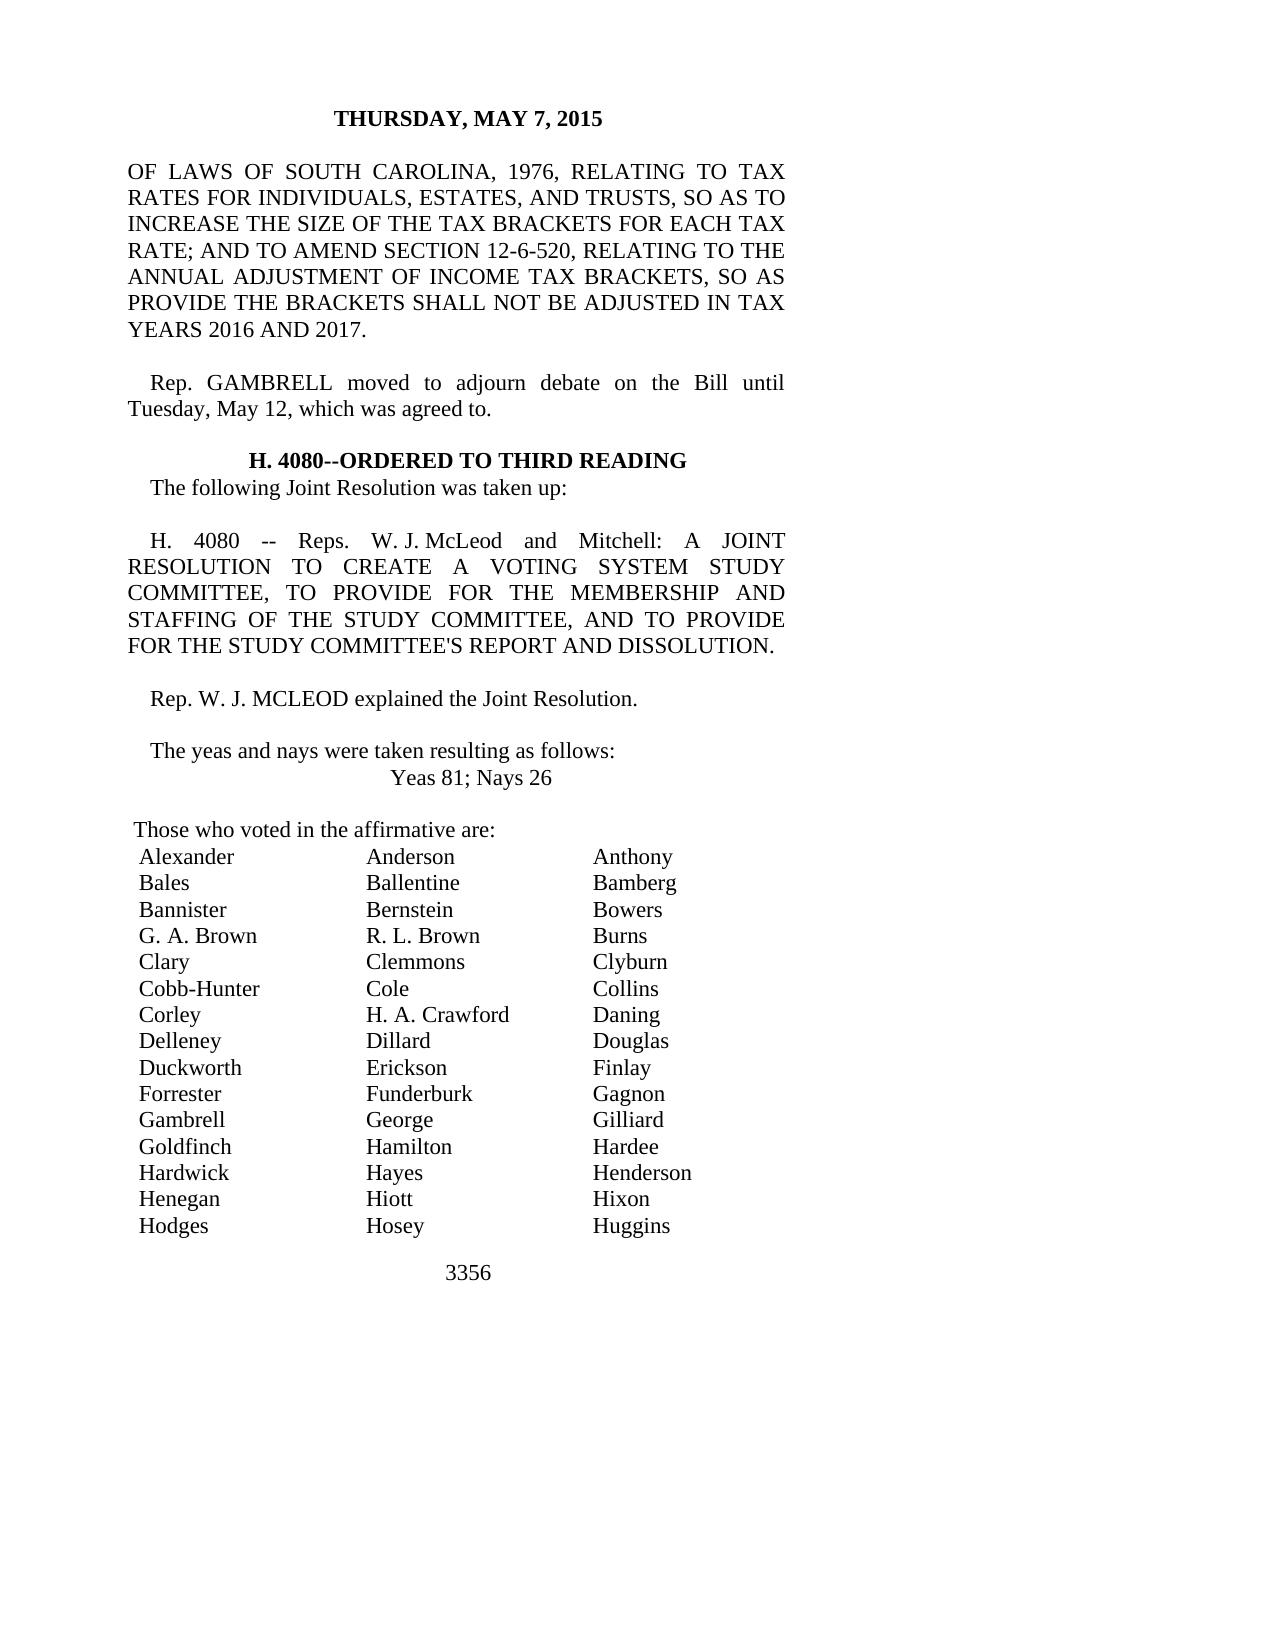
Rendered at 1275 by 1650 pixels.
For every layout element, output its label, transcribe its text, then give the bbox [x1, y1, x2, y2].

table_cell Hosey [355, 1212, 581, 1238]
table_cell R. L. Brown [355, 922, 581, 948]
table_cell Hardwick [128, 1159, 354, 1186]
table_cell G. A. Brown [128, 922, 354, 948]
table_cell Ballentine [355, 869, 581, 896]
text The yeas and nays were taken resulting as follows: [127, 737, 786, 764]
table_cell Daning [581, 1001, 808, 1027]
table_cell Hamilton [355, 1133, 581, 1159]
text Those who voted in the affirmative are: [127, 817, 786, 843]
table_cell Goldfinch [128, 1133, 354, 1159]
table_cell Collins [581, 975, 808, 1001]
table_cell Dillard [355, 1028, 581, 1054]
table_cell Bamberg [581, 869, 808, 896]
table_cell Clary [128, 948, 354, 975]
table_cell Gilliard [581, 1106, 808, 1133]
table_cell Duckworth [128, 1054, 354, 1080]
table_cell Clemmons [355, 948, 581, 975]
table_cell Hayes [355, 1159, 581, 1186]
table_cell Henderson [581, 1159, 808, 1186]
table_cell Funderburk [355, 1080, 581, 1106]
table_cell Gagnon [581, 1080, 808, 1106]
table_cell Hodges [128, 1212, 354, 1238]
table_cell Henegan [128, 1186, 354, 1212]
table_cell Erickson [355, 1054, 581, 1080]
table_header Anderson [355, 843, 581, 869]
table_cell Delleney [128, 1028, 354, 1054]
table_cell Huggins [581, 1212, 808, 1238]
table_cell Hixon [581, 1186, 808, 1212]
text Rep. W. J. MCLEOD explained the Joint Resolution. [127, 685, 786, 711]
table_cell Clyburn [581, 948, 808, 975]
table_header Alexander [128, 843, 354, 869]
table_cell Bannister [128, 896, 354, 922]
table_cell Finlay [581, 1054, 808, 1080]
text Rep. GAMBRELL moved to adjourn debate on the Bill until Tuesday, May 12, which was agreed to. [127, 368, 786, 421]
table_cell Bales [128, 869, 354, 896]
table_header Anthony [581, 843, 808, 869]
table_cell Burns [581, 922, 808, 948]
text Yeas 81; Nays 26 [127, 764, 786, 790]
text H. 4080--ORDERED TO THIRD READING [127, 448, 786, 474]
table_cell Cole [355, 975, 581, 1001]
table_cell H. A. Crawford [355, 1001, 581, 1027]
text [127, 158, 786, 342]
table_cell Cobb-Hunter [128, 975, 354, 1001]
table_cell Bernstein [355, 896, 581, 922]
text The following Joint Resolution was taken up: [127, 474, 786, 500]
table_cell Hardee [581, 1133, 808, 1159]
table_cell George [355, 1106, 581, 1133]
table_cell Corley [128, 1001, 354, 1027]
text H. 4080 -- Reps. W. J. McLeod and Mitchell: A JOINT RESOLUTION TO CREATE A VOTING SYSTEM STUDY COMMITTEE, TO PROVIDE FOR THE MEMBERSHIP AND STAFFING OF THE STUDY COMMITTEE, AND TO PROVIDE FOR THE STUDY COMMITTEE'S REPORT AND DISSOLUTION. [127, 527, 786, 658]
table_cell Gambrell [128, 1106, 354, 1133]
table_cell Bowers [581, 896, 808, 922]
table_cell Hiott [355, 1186, 581, 1212]
table_cell Douglas [581, 1028, 808, 1054]
table_cell Forrester [128, 1080, 354, 1106]
